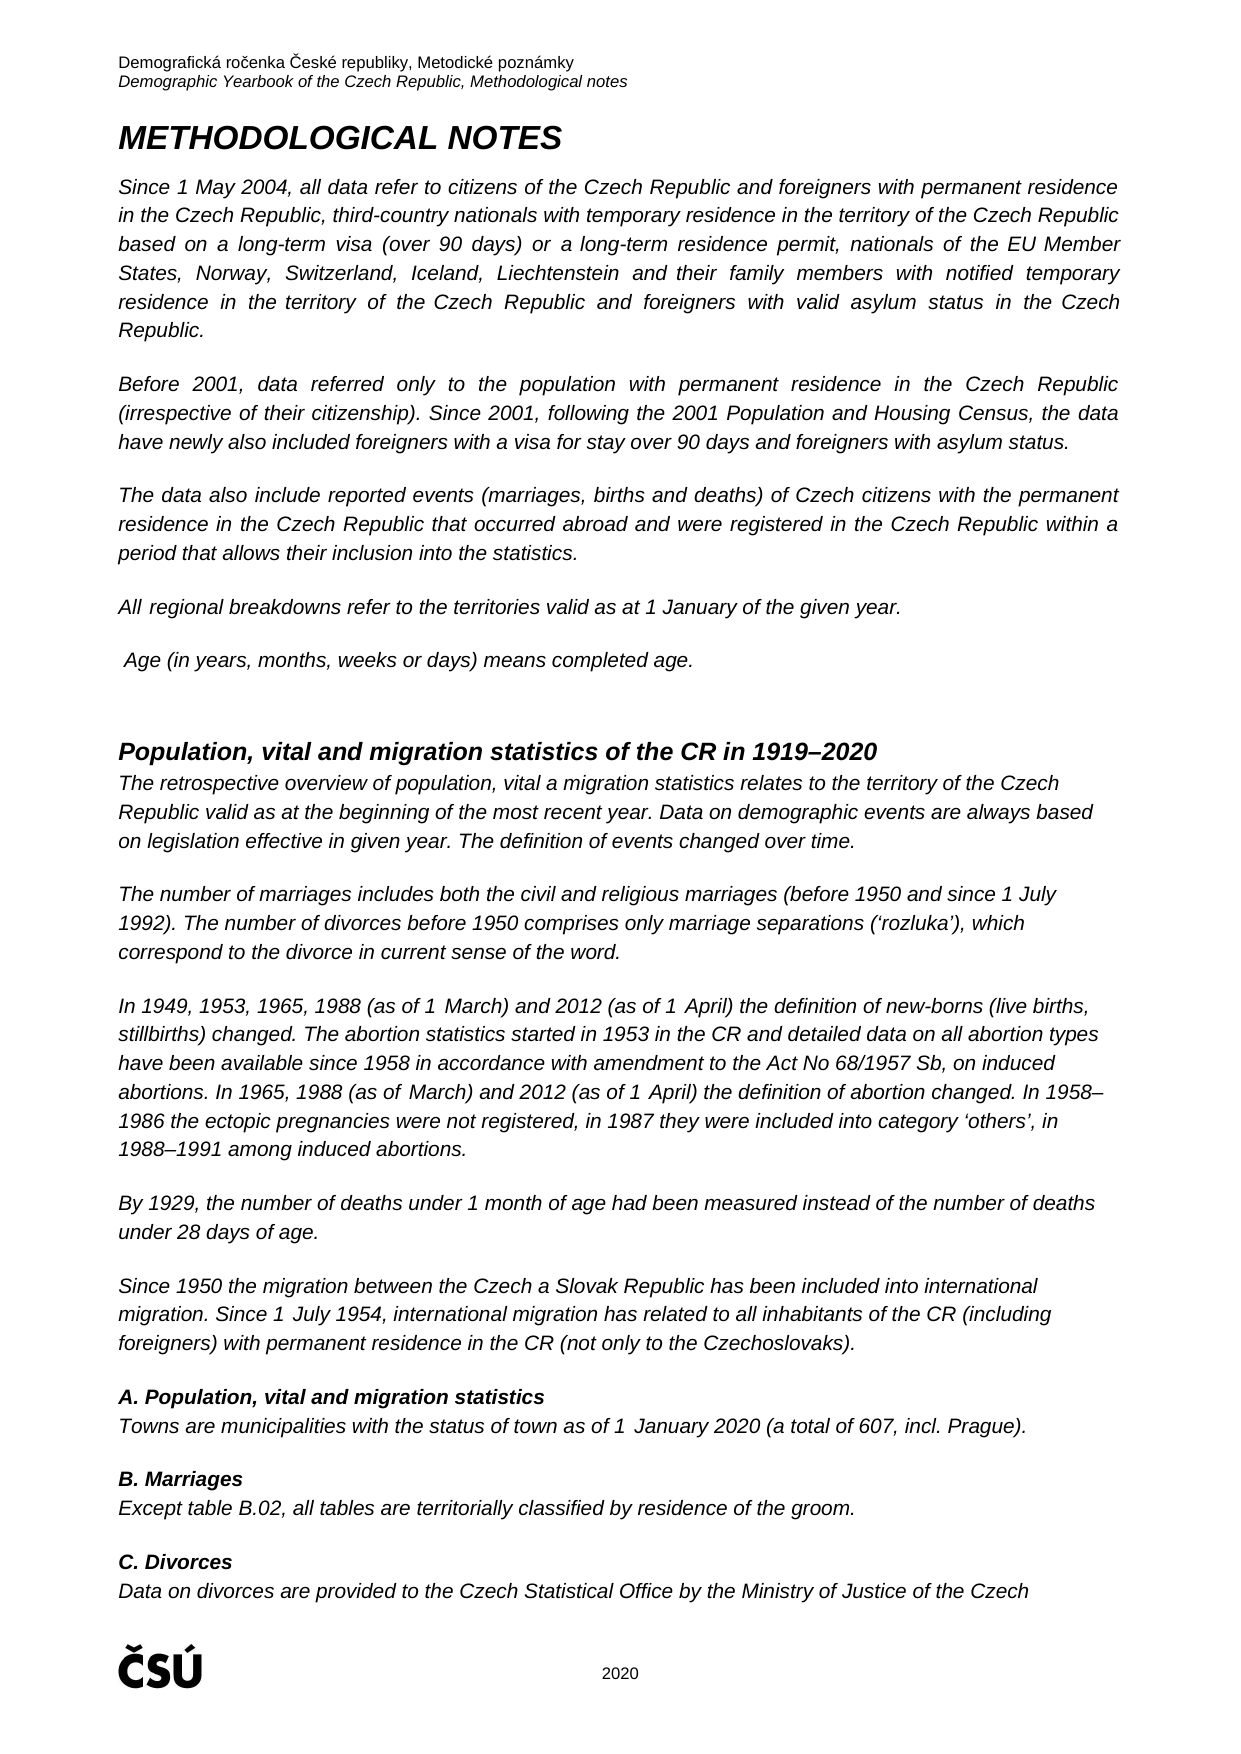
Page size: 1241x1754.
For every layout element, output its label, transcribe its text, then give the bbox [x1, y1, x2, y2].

text A. Population, vital and migration statistics [118, 1385, 1122, 1409]
text Except table B.02, all tables are territorially classified by residence of the groom. [118, 1496, 1122, 1520]
text B. Marriages [118, 1467, 1122, 1491]
text In 1949, 1953, 1965, 1988 (as of 1 March) and 2012 (as of 1 April) the definition of new-borns (live births, stillbirths) changed. The abortion statistics started in 1953 in the CR and detailed data on all abortion types have been available since 1958 in accordance with amendment to the Act No 68/1957 Sb, on induced abortions. In 1965, 1988 (as of March) and 2012 (as of 1 April) the definition of abortion changed. In 1958–1986 the ectopic pregnancies were not registered, in 1987 they were included into category ‘others’, in 1988–1991 among induced abortions. [118, 993, 1122, 1161]
subtitle METHODOLOGICAL NOTES [118, 118, 1122, 157]
text Before 2001, data referred only to the population with permanent residence in the Czech Republic (irrespective of their citizenship). Since 2001, following the 2001 Population and Housing Census, the data have newly also included foreigners with a visa for stay over 90 days and foreigners with asylum status. [118, 372, 1122, 453]
text The data also include reported events (marriages, births and deaths) of Czech citizens with the permanent residence in the Czech Republic that occurred abroad and were registered in the Czech Republic within a period that allows their inclusion into the statistics. [118, 483, 1122, 565]
text Towns are municipalities with the status of town as of 1 January 2020 (a total of 607, incl. Prague). [118, 1413, 1122, 1437]
text C. Divorces [118, 1550, 1122, 1574]
picture [118, 1643, 202, 1689]
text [118, 1578, 1122, 1602]
text Age (in years, months, weeks or days) means completed age. [118, 648, 1122, 672]
text The number of marriages includes both the civil and religious marriages (before 1950 and since 1 July 1992). The number of divorces before 1950 comprises only marriage separations (‘rozluka’), which correspond to the divorce in current sense of the word. [118, 882, 1122, 964]
text Population, vital and migration statistics of the CR in 1919–2020 [118, 737, 1122, 765]
text All regional breakdowns refer to the territories valid as at 1 January of the given year. [118, 594, 1122, 618]
text Since 1950 the migration between the Czech a Slovak Republic has been included into international migration. Since 1 July 1954, international migration has related to all inhabitants of the CR (including foreigners) with permanent residence in the CR (not only to the Czechoslovaks). [118, 1273, 1122, 1355]
text The retrospective overview of population, vital a migration statistics relates to the territory of the Czech Republic valid as at the beginning of the most recent year. Data on demographic events are always based on legislation effective in given year. The definition of events changed over time. [118, 771, 1122, 852]
text Since 1 May 2004, all data refer to citizens of the Czech Republic and foreigners with permanent residence in the Czech Republic, third-country nationals with temporary residence in the territory of the Czech Republic based on a long-term visa (over 90 days) or a long-term residence permit, nationals of the EU Member States, Norway, Switzerland, Iceland, Liechtenstein and their family members with notified temporary residence in the territory of the Czech Republic and foreigners with valid asylum status in the Czech Republic. [118, 174, 1122, 342]
text By 1929, the number of deaths under 1 month of age had been measured instead of the number of deaths under 28 days of age. [118, 1191, 1122, 1244]
